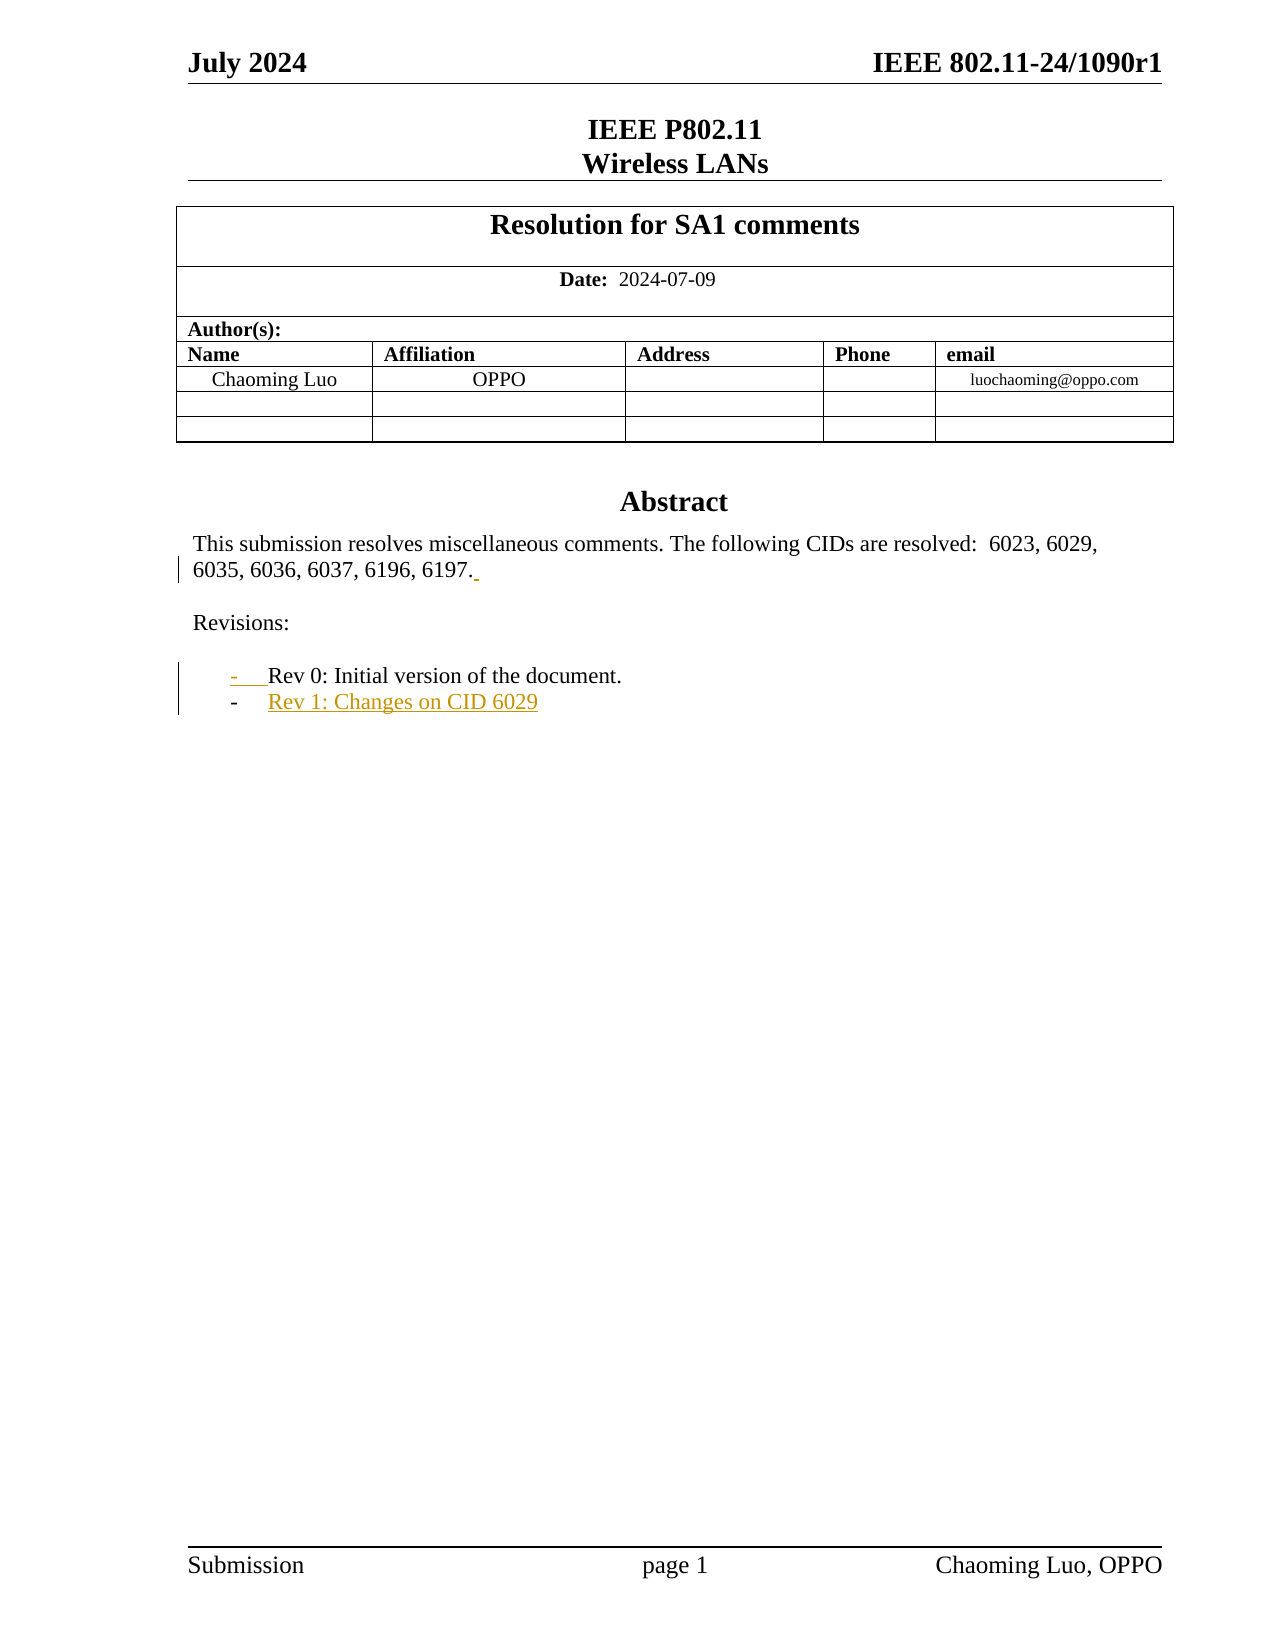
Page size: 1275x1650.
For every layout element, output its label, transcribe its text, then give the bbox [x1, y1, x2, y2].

table_cell [626, 392, 823, 416]
table_cell [824, 417, 935, 441]
table_cell [824, 367, 935, 391]
table_cell OPPO [373, 367, 625, 391]
table_cell Affiliation [373, 342, 625, 366]
table_cell [373, 417, 625, 441]
table_cell Date: 2024-07-09 [177, 267, 1173, 316]
table_cell [626, 367, 823, 391]
table_cell [824, 392, 935, 416]
text IEEE P802.11 Wireless LANs [187, 112, 1162, 181]
table_header Resolution for SA1 comments [177, 207, 1173, 266]
table_cell Name [177, 342, 372, 366]
table_cell luochaoming@oppo.com [936, 367, 1173, 391]
table_cell [177, 417, 372, 441]
table_cell Author(s): [177, 317, 1173, 341]
table_cell [373, 392, 625, 416]
table_cell Address [626, 342, 823, 366]
table_cell [936, 392, 1173, 416]
table_cell Phone [824, 342, 935, 366]
table_cell Chaoming Luo [177, 367, 372, 391]
table_cell email [936, 342, 1173, 366]
table_cell [936, 417, 1173, 441]
table_cell [177, 392, 372, 416]
table_cell [626, 417, 823, 441]
